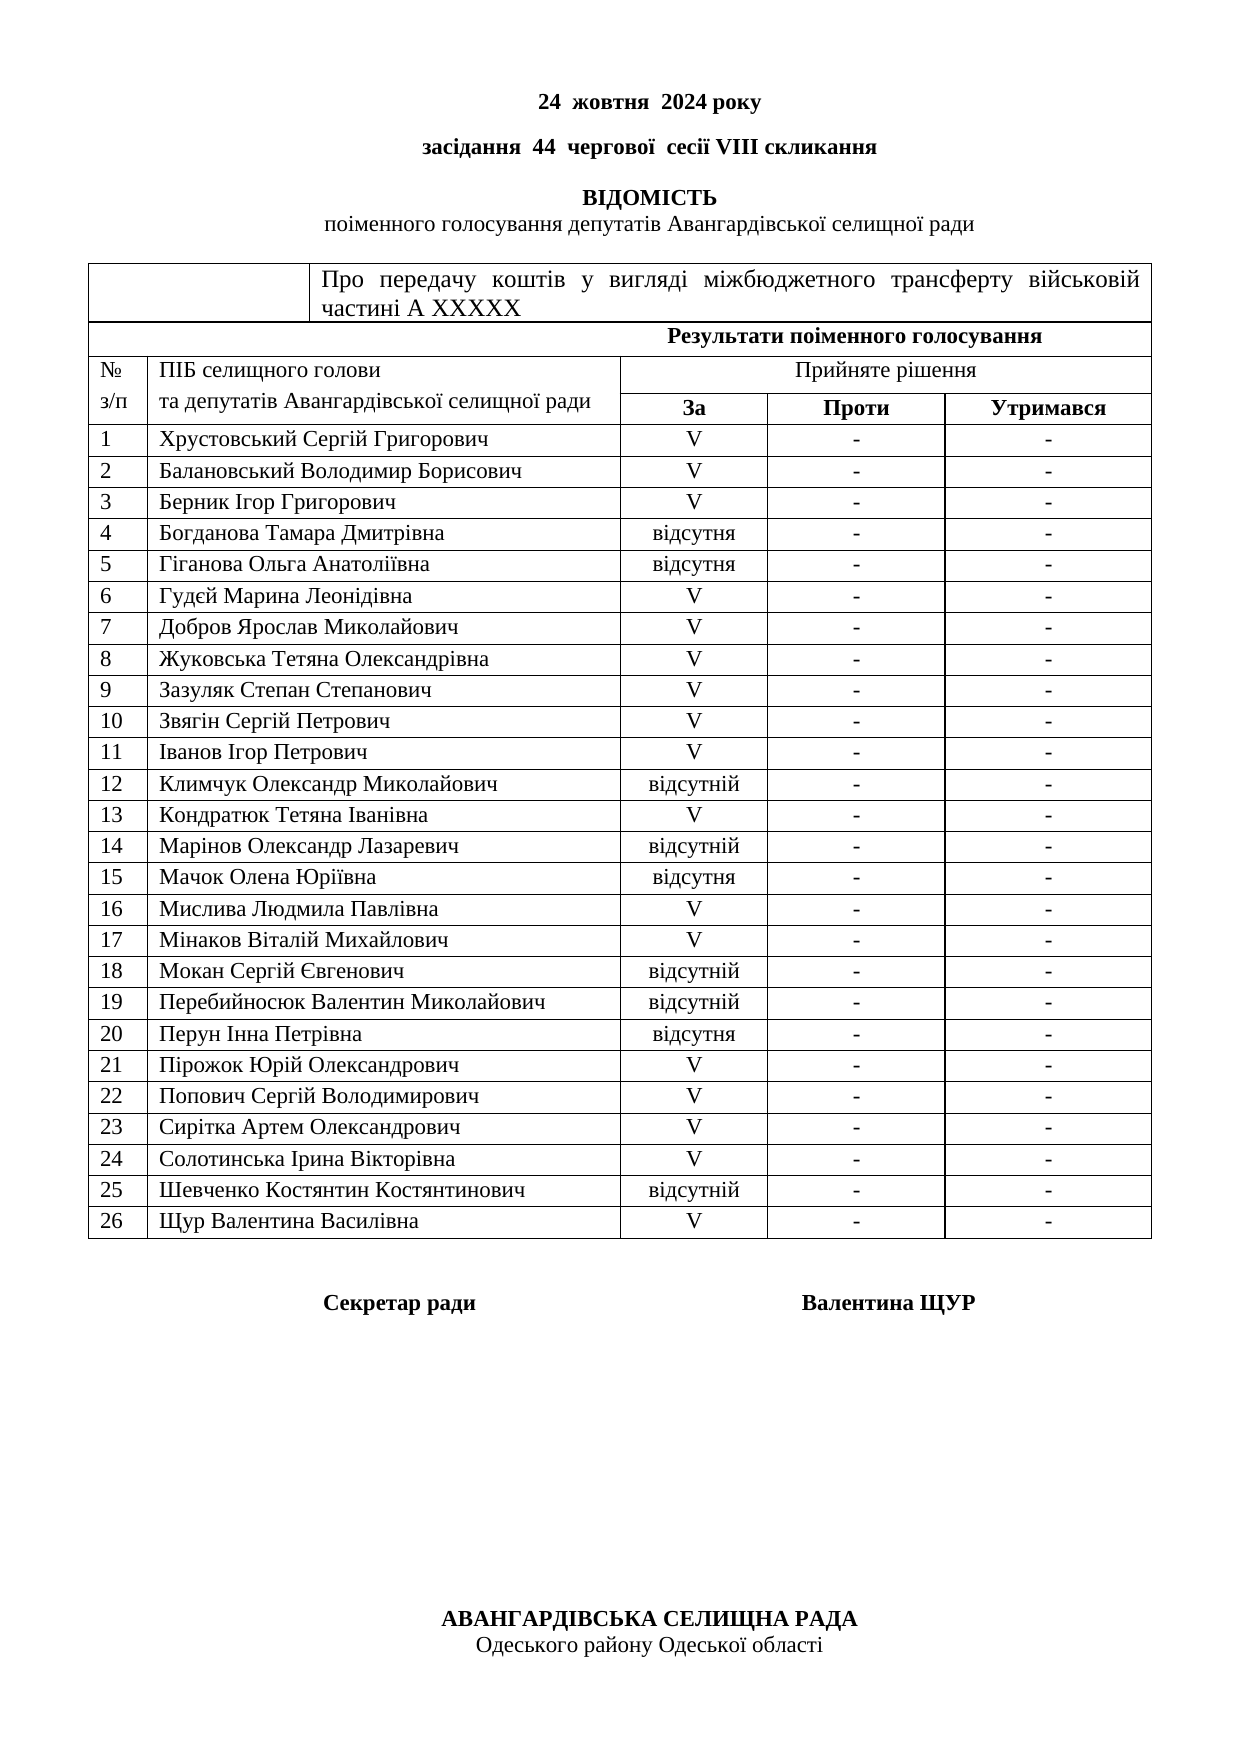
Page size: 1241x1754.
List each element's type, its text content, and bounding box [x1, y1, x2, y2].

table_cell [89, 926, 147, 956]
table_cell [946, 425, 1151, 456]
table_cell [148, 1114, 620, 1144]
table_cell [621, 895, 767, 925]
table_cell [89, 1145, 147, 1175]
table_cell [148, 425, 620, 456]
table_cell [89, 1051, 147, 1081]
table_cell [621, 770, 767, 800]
text ВІДОМІСТЬ [118, 184, 1181, 210]
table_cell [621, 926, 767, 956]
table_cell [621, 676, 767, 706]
text засідання 44 чергової сесії VІІІ скликання [118, 133, 1181, 160]
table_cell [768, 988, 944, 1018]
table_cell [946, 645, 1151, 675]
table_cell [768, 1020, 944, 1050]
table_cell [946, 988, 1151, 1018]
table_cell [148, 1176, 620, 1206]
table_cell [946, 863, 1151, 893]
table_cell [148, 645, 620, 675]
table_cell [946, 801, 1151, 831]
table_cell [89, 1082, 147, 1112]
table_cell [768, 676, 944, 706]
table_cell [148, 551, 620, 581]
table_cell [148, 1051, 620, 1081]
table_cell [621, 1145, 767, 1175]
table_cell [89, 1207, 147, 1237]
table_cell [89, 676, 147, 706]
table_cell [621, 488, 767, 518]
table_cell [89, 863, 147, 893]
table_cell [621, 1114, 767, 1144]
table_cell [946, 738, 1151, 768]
text Одеського району Одеської області [118, 1631, 1181, 1658]
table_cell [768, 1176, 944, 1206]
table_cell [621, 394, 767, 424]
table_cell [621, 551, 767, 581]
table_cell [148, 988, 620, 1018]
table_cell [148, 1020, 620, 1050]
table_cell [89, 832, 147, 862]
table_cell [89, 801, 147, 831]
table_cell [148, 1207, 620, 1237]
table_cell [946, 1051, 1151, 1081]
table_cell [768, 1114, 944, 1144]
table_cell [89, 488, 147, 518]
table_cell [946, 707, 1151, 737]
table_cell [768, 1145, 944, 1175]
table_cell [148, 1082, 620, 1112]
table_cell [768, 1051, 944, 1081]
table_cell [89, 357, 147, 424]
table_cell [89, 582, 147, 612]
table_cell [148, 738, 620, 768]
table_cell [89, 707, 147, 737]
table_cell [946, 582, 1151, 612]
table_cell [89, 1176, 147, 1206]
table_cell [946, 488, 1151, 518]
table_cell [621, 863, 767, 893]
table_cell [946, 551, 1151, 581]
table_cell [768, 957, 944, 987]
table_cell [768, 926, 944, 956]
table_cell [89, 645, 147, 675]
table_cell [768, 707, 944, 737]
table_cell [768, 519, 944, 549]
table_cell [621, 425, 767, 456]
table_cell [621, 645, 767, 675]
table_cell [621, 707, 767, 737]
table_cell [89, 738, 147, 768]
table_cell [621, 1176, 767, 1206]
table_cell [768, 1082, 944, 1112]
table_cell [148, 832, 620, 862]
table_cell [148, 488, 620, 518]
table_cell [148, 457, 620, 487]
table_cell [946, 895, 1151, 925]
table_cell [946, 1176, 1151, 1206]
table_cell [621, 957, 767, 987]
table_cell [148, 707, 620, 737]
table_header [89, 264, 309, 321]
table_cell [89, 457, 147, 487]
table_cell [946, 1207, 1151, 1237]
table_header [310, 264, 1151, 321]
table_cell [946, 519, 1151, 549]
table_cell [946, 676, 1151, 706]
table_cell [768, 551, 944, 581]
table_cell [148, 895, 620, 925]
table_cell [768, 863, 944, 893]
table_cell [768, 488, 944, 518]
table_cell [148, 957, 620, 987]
text АВАНГАРДІВСЬКА СЕЛИЩНА РАДА [118, 1605, 1181, 1631]
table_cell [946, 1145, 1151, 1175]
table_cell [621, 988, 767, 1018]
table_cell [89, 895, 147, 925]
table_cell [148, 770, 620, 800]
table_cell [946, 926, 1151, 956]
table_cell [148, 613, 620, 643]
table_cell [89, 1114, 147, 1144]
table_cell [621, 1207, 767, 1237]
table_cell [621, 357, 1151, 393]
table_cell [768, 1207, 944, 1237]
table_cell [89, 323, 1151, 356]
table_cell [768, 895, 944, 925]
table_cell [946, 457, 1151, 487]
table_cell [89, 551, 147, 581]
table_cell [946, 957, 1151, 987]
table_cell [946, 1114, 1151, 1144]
text 24 жовтня 2024 року [118, 88, 1181, 114]
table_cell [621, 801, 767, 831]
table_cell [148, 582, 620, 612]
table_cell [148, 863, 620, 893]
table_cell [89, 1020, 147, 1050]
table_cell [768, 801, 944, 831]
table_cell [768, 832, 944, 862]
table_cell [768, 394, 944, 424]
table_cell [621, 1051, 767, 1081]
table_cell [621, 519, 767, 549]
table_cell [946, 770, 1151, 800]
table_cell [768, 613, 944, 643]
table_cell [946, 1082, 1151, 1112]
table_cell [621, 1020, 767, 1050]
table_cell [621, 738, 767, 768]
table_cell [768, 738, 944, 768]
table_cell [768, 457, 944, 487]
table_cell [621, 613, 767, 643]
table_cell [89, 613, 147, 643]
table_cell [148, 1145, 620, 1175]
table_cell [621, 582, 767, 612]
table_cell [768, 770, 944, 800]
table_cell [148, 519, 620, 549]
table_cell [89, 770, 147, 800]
text Секретар ради Валентина ЩУР [118, 1289, 1181, 1315]
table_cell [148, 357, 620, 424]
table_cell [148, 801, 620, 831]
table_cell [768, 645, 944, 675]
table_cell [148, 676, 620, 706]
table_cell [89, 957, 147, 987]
text поіменного голосування депутатів Авангардівської селищної ради [118, 210, 1181, 236]
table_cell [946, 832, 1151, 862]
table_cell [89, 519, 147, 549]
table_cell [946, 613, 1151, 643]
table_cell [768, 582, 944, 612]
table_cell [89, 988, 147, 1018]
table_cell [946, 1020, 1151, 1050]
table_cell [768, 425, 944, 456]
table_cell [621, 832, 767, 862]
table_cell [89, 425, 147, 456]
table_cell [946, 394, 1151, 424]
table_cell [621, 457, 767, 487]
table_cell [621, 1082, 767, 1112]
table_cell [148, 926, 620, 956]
